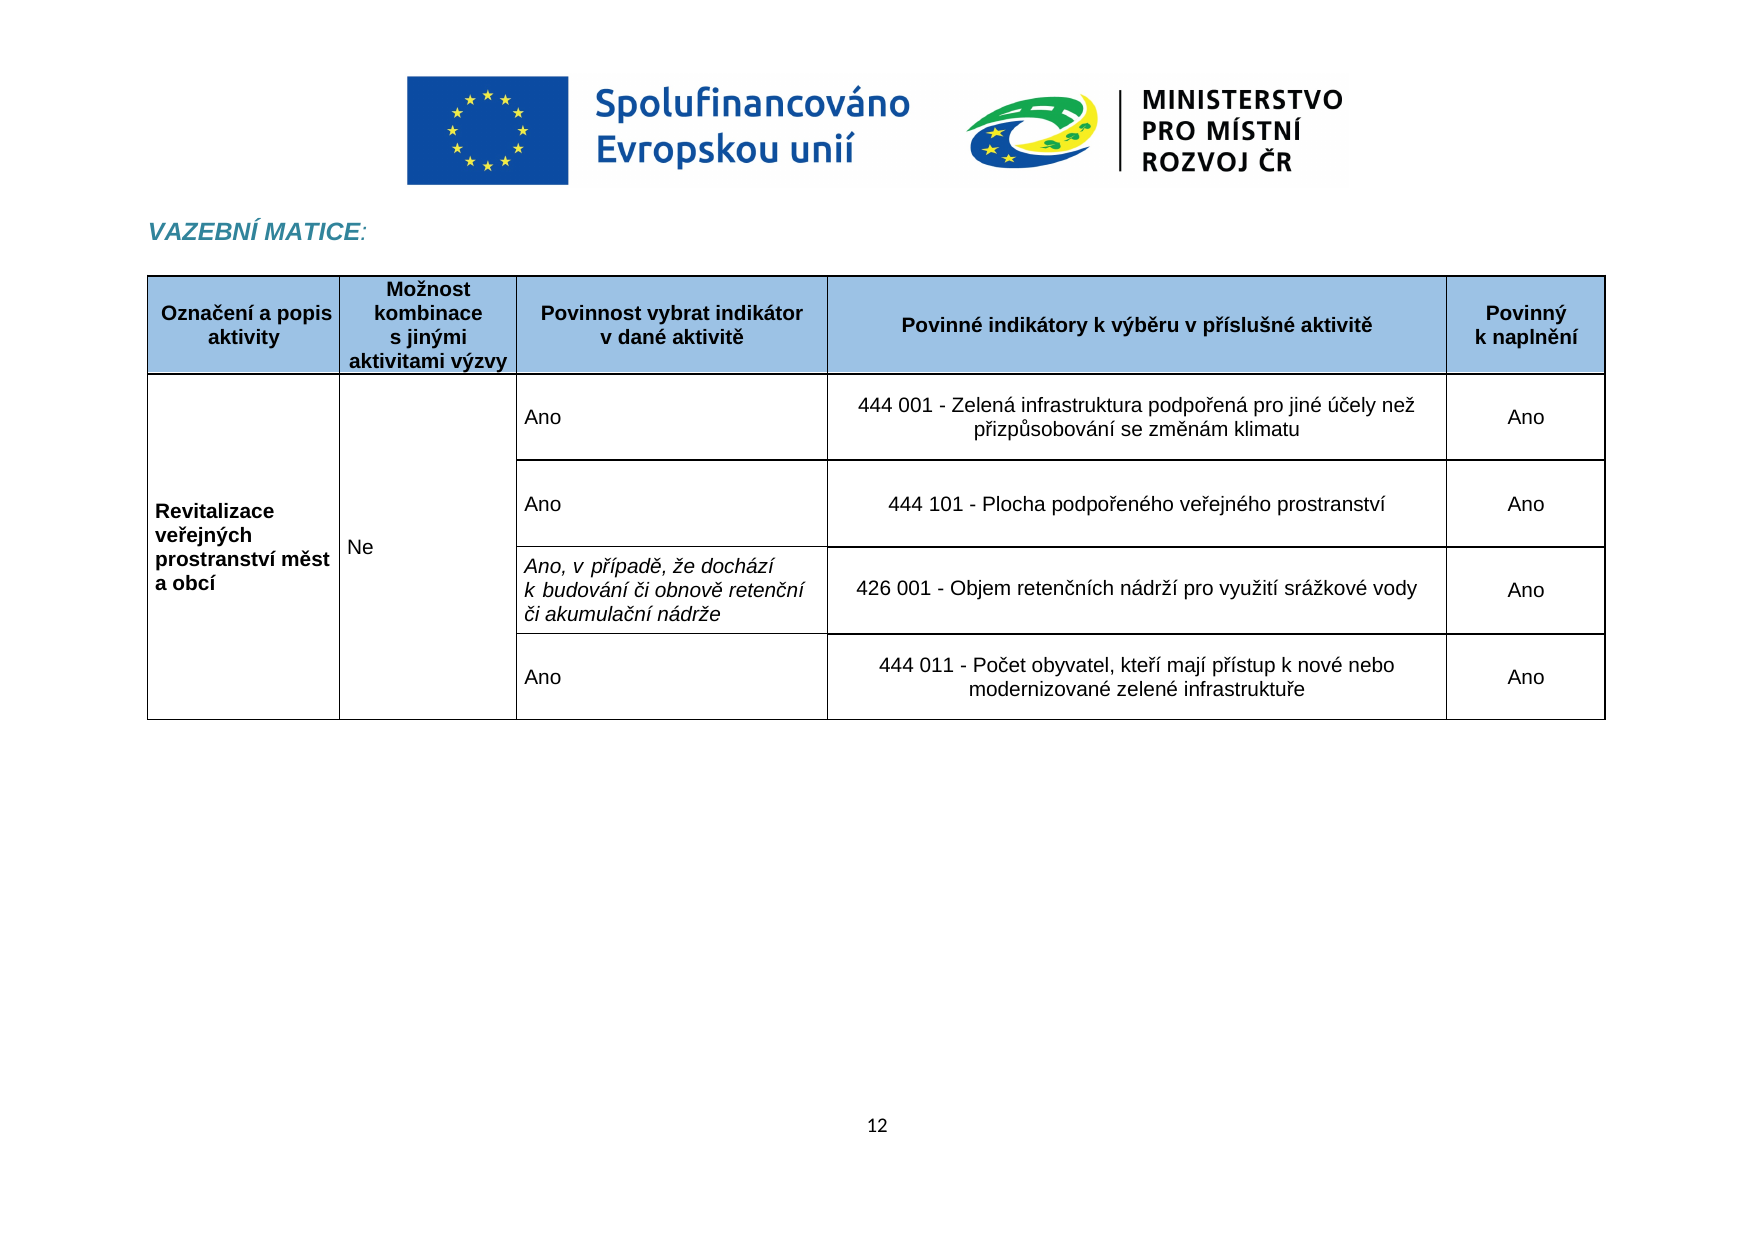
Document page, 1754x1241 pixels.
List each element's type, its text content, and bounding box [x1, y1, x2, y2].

table_cell Ano [517, 634, 827, 719]
table_header Označení a popis aktivity [148, 277, 339, 372]
table_header Povinnost vybrat indikátor v dané aktivitě [517, 277, 827, 372]
table_cell Ano [517, 375, 827, 459]
table_cell Ano, v případě, že dochází k budování či obnově retenční či akumulační nádrže [517, 547, 827, 632]
table_cell Ano [517, 461, 827, 546]
text Vazební matice: [148, 217, 1606, 245]
table_header Možnost kombinace s jinými aktivitami výzvy [340, 277, 516, 372]
picture [404, 73, 1350, 188]
table_cell 444 011 - Počet obyvatel, kteří mají přístup k nové nebo modernizované zelené infrastruktuře [828, 635, 1446, 719]
table_cell Revitalizace veřejných prostranství měst a obcí [148, 375, 339, 719]
table_cell 444 001 - Zelená infrastruktura podpořená pro jiné účely než přizpůsobování se změnám klimatu [828, 375, 1446, 459]
table_cell Ano [1447, 461, 1604, 546]
table_header Povinný k naplnění [1447, 277, 1604, 372]
table_header Povinné indikátory k výběru v příslušné aktivitě [828, 277, 1446, 372]
table_cell Ano [1447, 635, 1604, 719]
table_cell 444 101 - Plocha podpořeného veřejného prostranství [828, 461, 1446, 546]
table_cell Ano [1447, 375, 1604, 459]
table_cell Ne [340, 375, 516, 719]
table_cell 426 001 - Objem retenčních nádrží pro využití srážkové vody [828, 548, 1446, 632]
table_cell Ano [1447, 548, 1604, 632]
